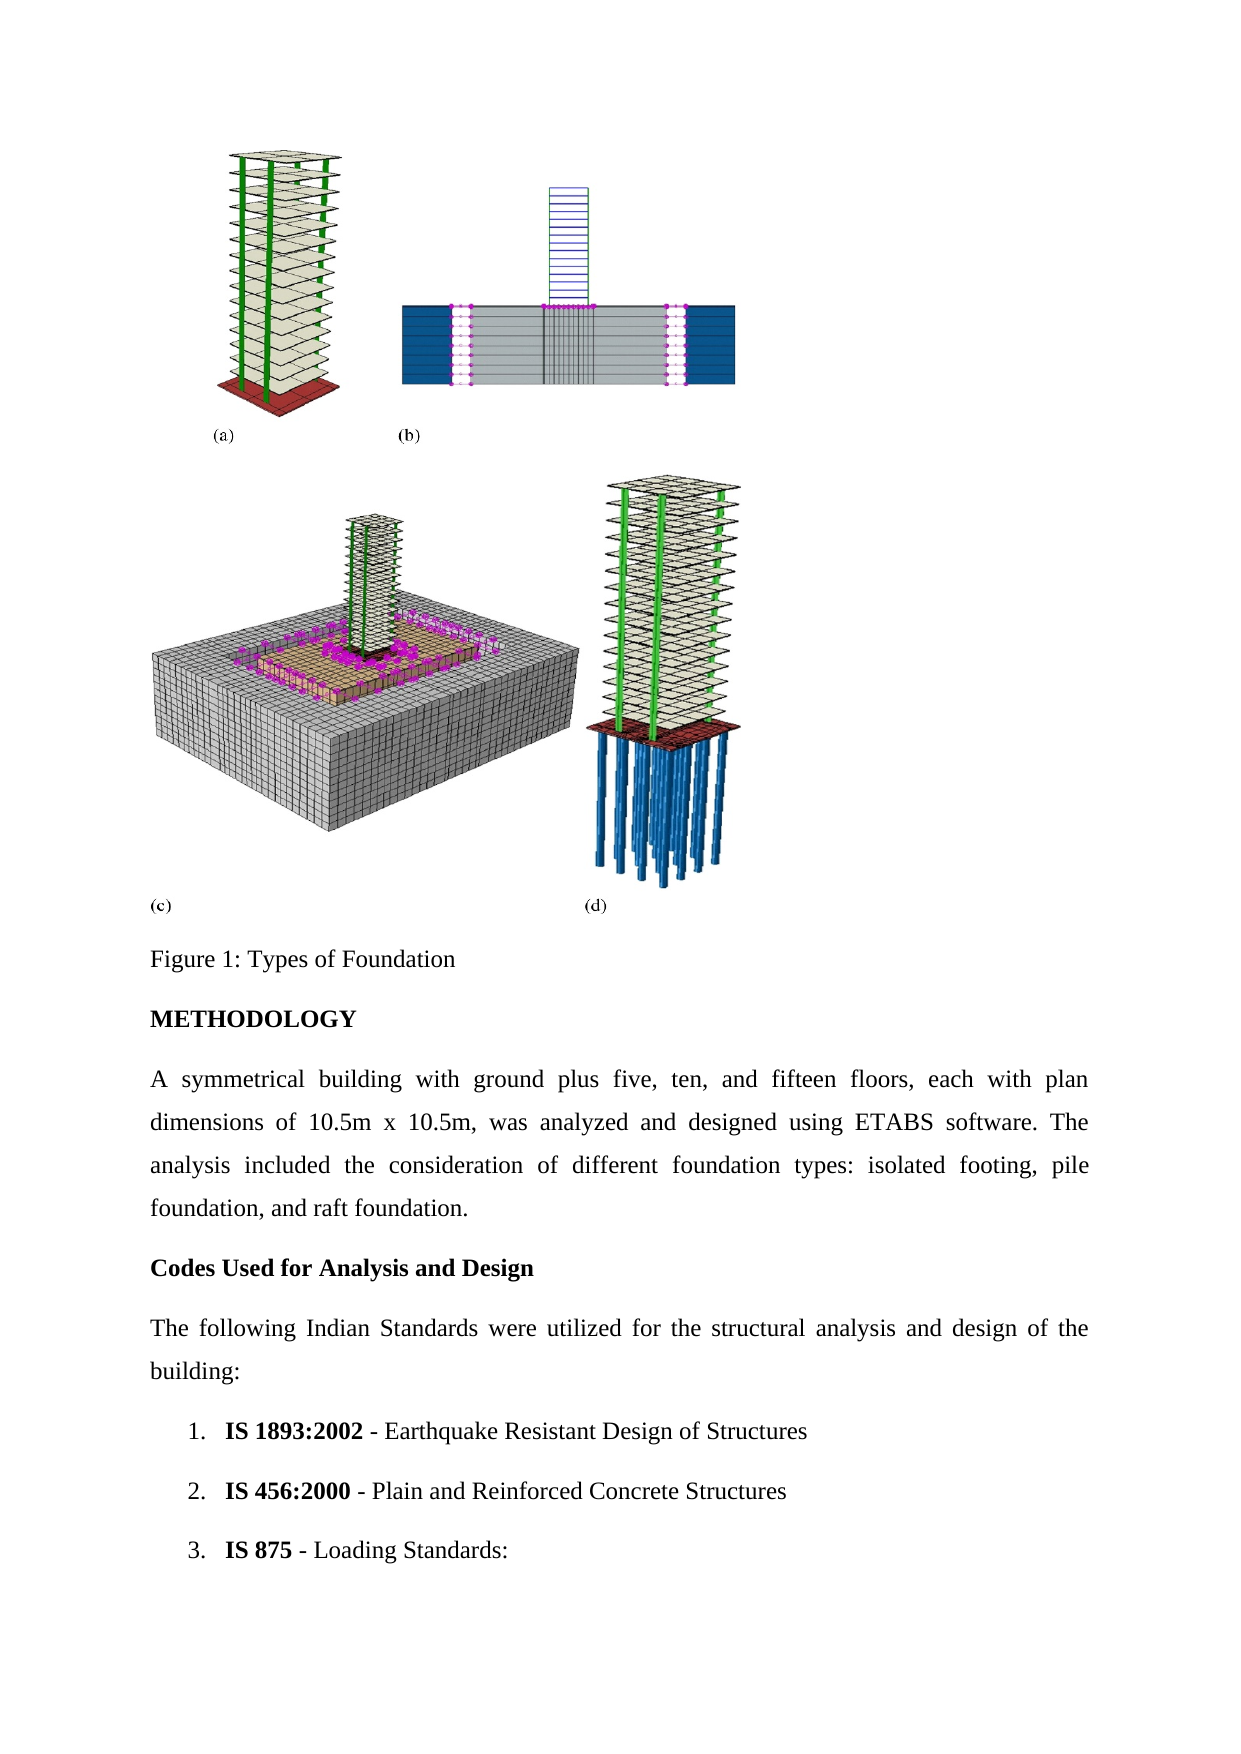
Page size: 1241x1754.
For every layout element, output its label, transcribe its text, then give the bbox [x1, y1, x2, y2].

text Figure 1: Types of Foundation [150, 944, 1090, 973]
list IS 456:2000 - Plain and Reinforced Concrete Structures [187, 1476, 1090, 1504]
list IS 1893:2002 - Earthquake Resistant Design of Structures [187, 1416, 1090, 1445]
text The following Indian Standards were utilized for the structural analysis and design of the building: [150, 1313, 1090, 1385]
list IS 875 - Loading Standards: [187, 1536, 1090, 1564]
text METHODOLOGY [150, 1004, 1090, 1033]
text A symmetrical building with ground plus five, ten, and fifteen floors, each with plan dimensions of 10.5m x 10.5m, was analyzed and designed using ETABS software. The analysis included the consideration of different foundation types: isolated footing, pile foundation, and raft foundation. [150, 1064, 1090, 1222]
text Codes Used for Analysis and Design [150, 1253, 1090, 1282]
picture [150, 150, 742, 914]
